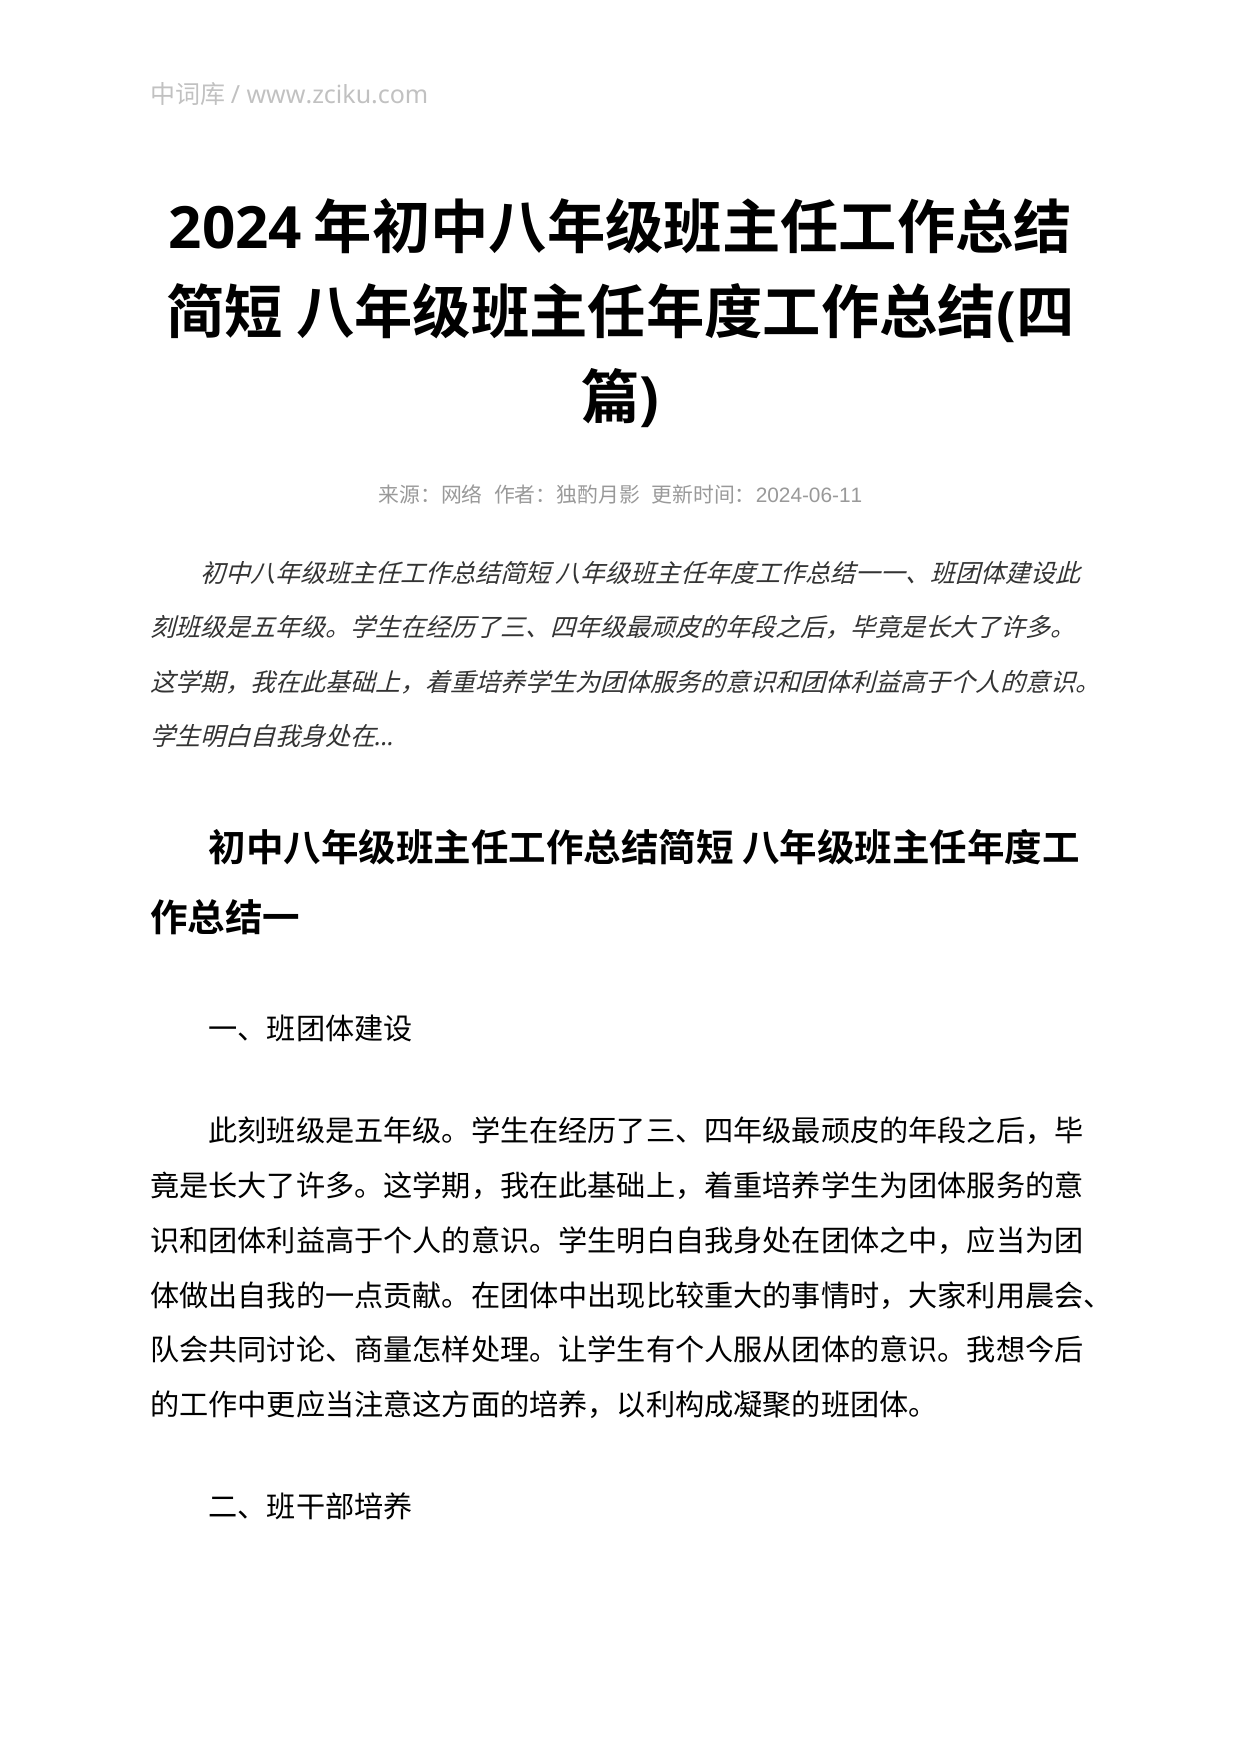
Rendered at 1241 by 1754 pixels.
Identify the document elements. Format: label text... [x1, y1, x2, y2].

subtitle 2024年初中八年级班主任工作总结简短 八年级班主任年度工作总结(四篇) [150, 181, 1090, 436]
text 此刻班级是五年级。学生在经历了三、四年级最顽皮的年段之后，毕竟是长大了许多。这学期，我在此基础上，着重培养学生为团体服务的意识和团体利益高于个人的意识。学生明白自我身处在团体之中，应当为团体做出自我的一点贡献。在团体中出现比较重大的事情时，大家利用晨会、队会共同讨论、商量怎样处理。让学生有个人服从团体的意识。我想今后的工作中更应当注意这方面的培养，以利构成凝聚的班团体。 [150, 1107, 1090, 1424]
text 初中八年级班主任工作总结简短 八年级班主任年度工作总结一一、班团体建设此刻班级是五年级。学生在经历了三、四年级最顽皮的年段之后，毕竟是长大了许多。这学期，我在此基础上，着重培养学生为团体服务的意识和团体利益高于个人的意识。学生明白自我身处在... [150, 553, 1090, 753]
text 二、班干部培养 [150, 1484, 1090, 1526]
text 一、班团体建设 [150, 1006, 1090, 1048]
text 来源：网络 作者：独酌月影 更新时间：2024-06-11 [150, 482, 1090, 506]
text 初中八年级班主任工作总结简短 八年级班主任年度工作总结一 [150, 818, 1090, 942]
